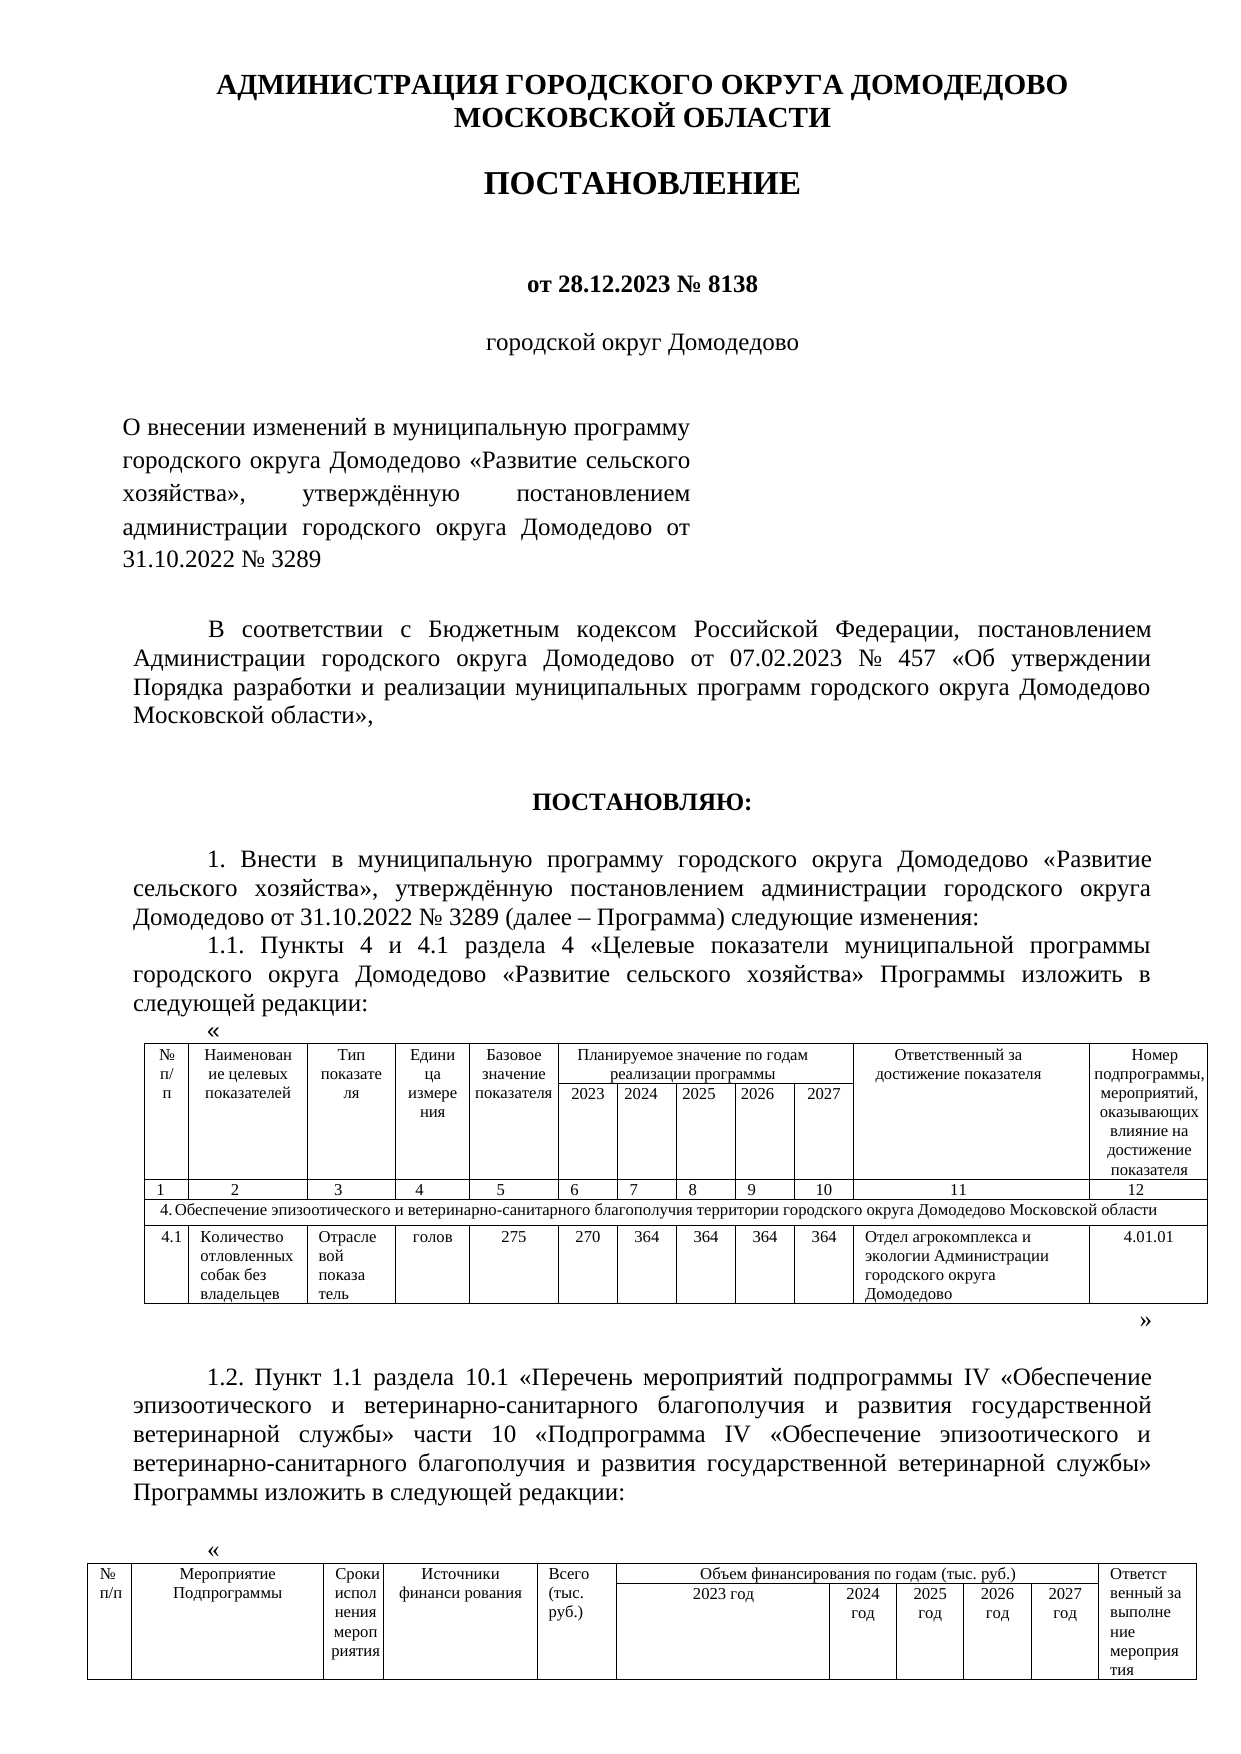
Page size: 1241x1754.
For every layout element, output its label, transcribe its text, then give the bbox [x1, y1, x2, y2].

table_cell 4.1 [145, 1226, 188, 1303]
table_cell 10 [795, 1180, 853, 1199]
table_header № п/п [88, 1564, 131, 1679]
table_header Номер подпрограммы, мероприятий, оказывающих влияние на достижение показателя [1090, 1044, 1207, 1178]
table_header Мероприятие Подпрограммы [132, 1564, 323, 1679]
table_header Ответст венный за выполне ние мероприятия Подпрог раммы [1099, 1564, 1196, 1679]
table_cell Отдел агрокомплекса и экологии Администрации городского округа Домодедово [854, 1226, 1089, 1303]
table_cell Обеспечение эпизоотического и ветеринарно-санитарного благополучия территории городского округа Домодедово Московской области [145, 1200, 1207, 1225]
table_cell 8 [677, 1180, 735, 1199]
table_header Всего (тыс. руб.) [538, 1564, 616, 1679]
table_header Наименование целевых показателей [189, 1044, 307, 1178]
table_cell 2027 год [1032, 1584, 1098, 1679]
table_cell 2026 [736, 1084, 794, 1178]
table_header Планируемое значение по годам реализации программы [559, 1044, 853, 1083]
text В соответствии с Бюджетным кодексом Российской Федерации, постановлением Администрации городского округа Домодедово от 07.02.2023 № 457 «Об утверждении Порядка разработки и реализации муниципальных программ городского округа Домодедово Московской области», [133, 614, 1152, 729]
table_cell 1 [145, 1180, 188, 1199]
table_cell 12 [1090, 1180, 1207, 1199]
table_cell 2027 [795, 1084, 853, 1178]
table_cell 275 [470, 1226, 558, 1303]
table_cell 4.01.01 [1090, 1226, 1207, 1303]
table_cell 2025 год [897, 1584, 963, 1679]
table_cell Отрасле вой показа тель [308, 1226, 395, 1303]
text 1.2. Пункт 1.1 раздела 10.1 «Перечень мероприятий подпрограммы IV «Обеспечение эпизоотического и ветеринарно-санитарного благополучия и развития государственной ветеринарной службы» части 10 «Подпрограмма IV «Обеспечение эпизоотического и ветеринарно-санитарного благополучия и развития государственной ветеринарной службы» Программы изложить в следующей редакции: [133, 1362, 1152, 1505]
table_cell голов [396, 1226, 469, 1303]
table_cell 11 [854, 1180, 1089, 1199]
table_cell Количество отловленных собак без владельцев [189, 1226, 307, 1303]
table_cell 2026 год [964, 1584, 1031, 1679]
table_cell 3 [308, 1180, 395, 1199]
table_cell 7 [618, 1180, 676, 1199]
text городской округ Домодедово [133, 327, 1152, 356]
table_cell 270 [559, 1226, 617, 1303]
text МОСКОВСКОЙ ОБЛАСТИ [133, 101, 1152, 134]
text от 28.12.2023 № 8138 [133, 269, 1152, 298]
table_cell 364 [677, 1226, 735, 1303]
text ПОСТАНОВЛЕНИЕ [133, 163, 1152, 201]
table_cell 5 [470, 1180, 558, 1199]
table_header № п/п [145, 1044, 188, 1178]
table_cell 2024 год [830, 1584, 896, 1679]
table_header Тип показателя [308, 1044, 395, 1178]
table_header Сроки испол нения мероп риятия [324, 1564, 383, 1679]
text 1.1. Пункты 4 и 4.1 раздела 4 «Целевые показатели муниципальной программы городского округа Домодедово «Развитие сельского хозяйства» Программы изложить в следующей редакции: [133, 931, 1152, 1017]
table_header Источники финанси рования [384, 1564, 537, 1679]
table_cell 364 [618, 1226, 676, 1303]
table_cell 2023 год [617, 1584, 829, 1679]
table_header Единица измерения [396, 1044, 469, 1178]
table_cell 2023 [559, 1084, 617, 1178]
table_cell 364 [736, 1226, 794, 1303]
text « [133, 1534, 1152, 1563]
table_cell 2 [189, 1180, 307, 1199]
text 1. Внести в муниципальную программу городского округа Домодедово «Развитие сельского хозяйства», утверждённую постановлением администрации городского округа Домодедово от 31.10.2022 № 3289 (далее – Программа) следующие изменения: [133, 844, 1152, 931]
table_header Ответственный за достижение показателя [854, 1044, 1089, 1178]
table_cell 2024 [618, 1084, 676, 1178]
text » [133, 1304, 1152, 1333]
table_cell 6 [559, 1180, 617, 1199]
table_header Базовое значение показателя [470, 1044, 558, 1178]
table_header Объем финансирования по годам (тыс. руб.) [617, 1564, 1098, 1583]
text ПОСТАНОВЛЯЮ: [133, 787, 1152, 816]
text « [133, 1017, 1152, 1043]
table_cell 9 [736, 1180, 794, 1199]
text АДМИНИСТРАЦИЯ ГОРОДСКОГО ОКРУГА ДОМОДЕДОВО [133, 67, 1152, 101]
table_cell 4 [396, 1180, 469, 1199]
table_cell 364 [795, 1226, 853, 1303]
table_cell 2025 [677, 1084, 735, 1178]
